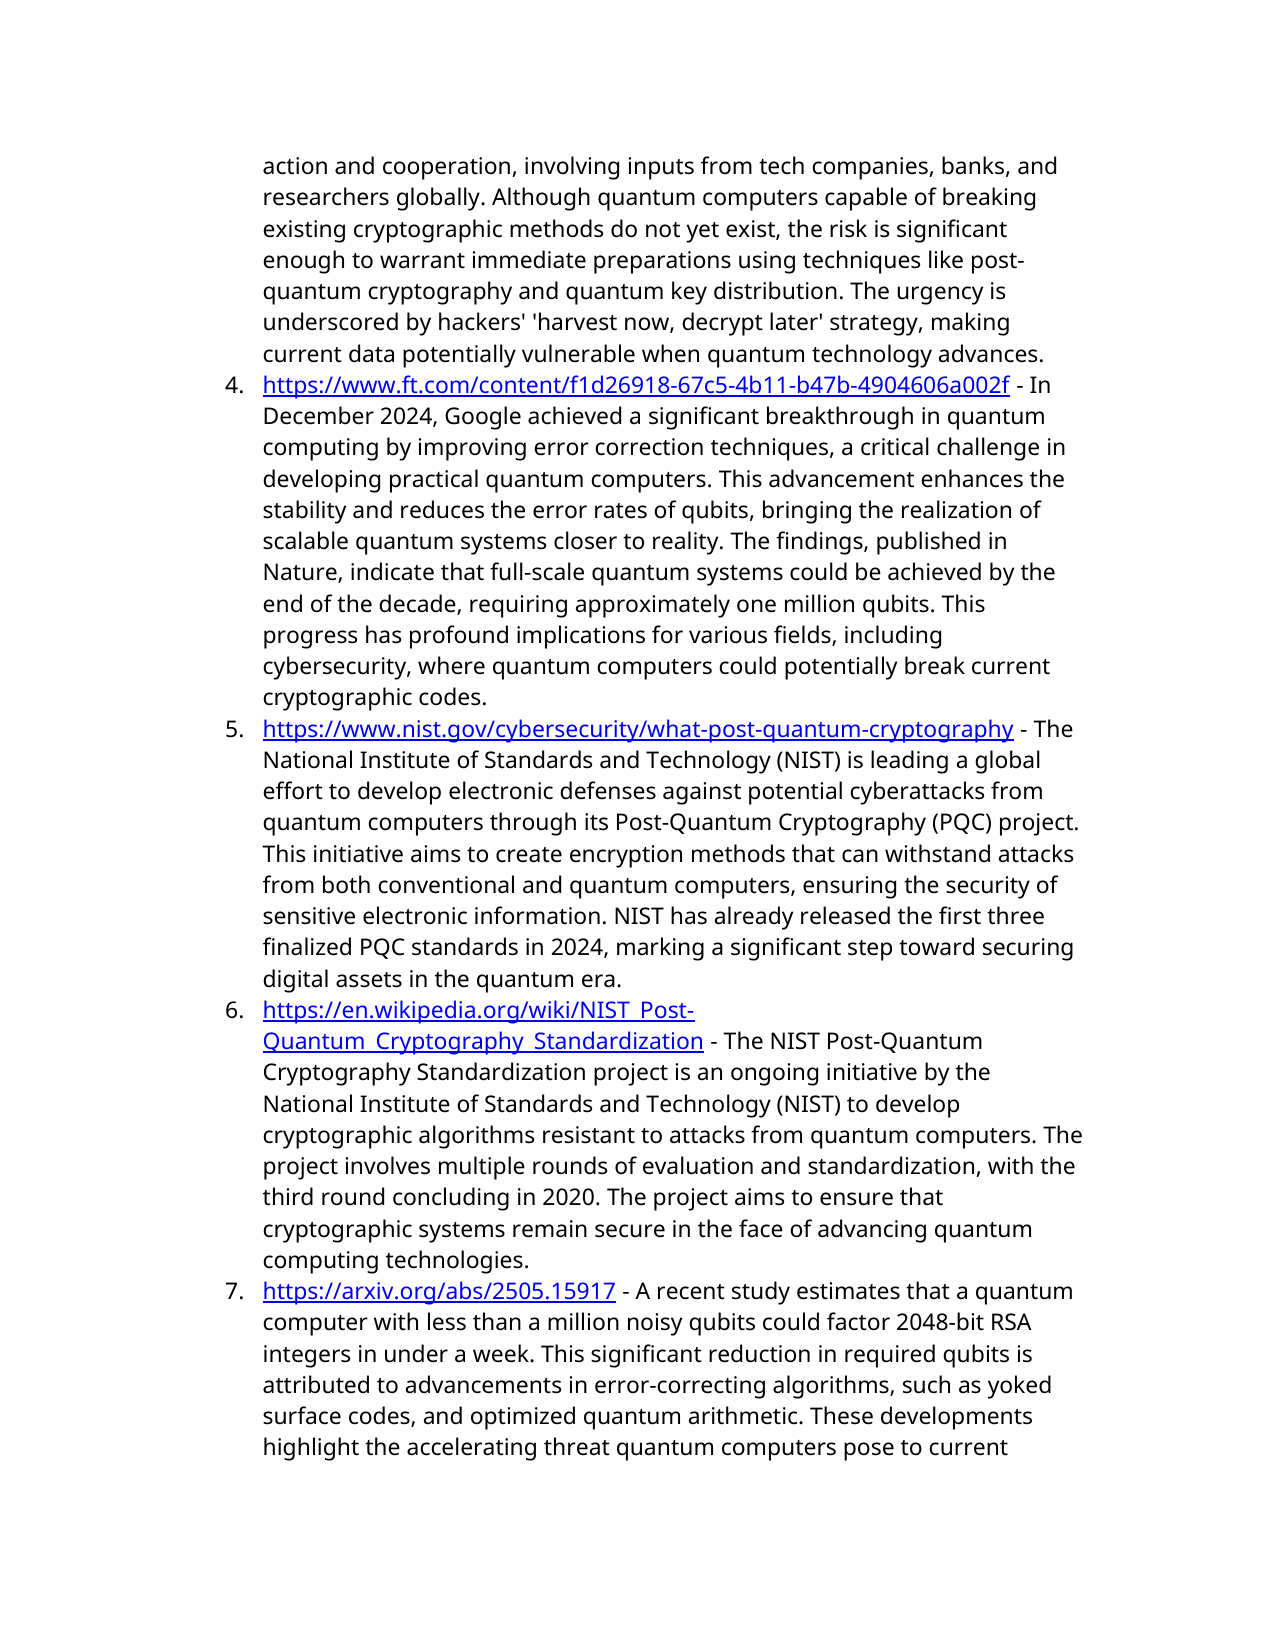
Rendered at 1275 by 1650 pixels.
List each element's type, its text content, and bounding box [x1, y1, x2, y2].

list https://www.nist.gov/cybersecurity/what-post-quantum-cryptography - The National Institute of Standards and Technology (NIST) is leading a global effort to develop electronic defenses against potential cyberattacks from quantum computers through its Post-Quantum Cryptography (PQC) project. This initiative aims to create encryption methods that can withstand attacks from both conventional and quantum computers, ensuring the security of sensitive electronic information. NIST has already released the first three finalized PQC standards in 2024, marking a significant step toward securing digital assets in the quantum era. [225, 712, 1087, 994]
list https://en.wikipedia.org/wiki/NIST_Post-Quantum_Cryptography_Standardization - The NIST Post-Quantum Cryptography Standardization project is an ongoing initiative by the National Institute of Standards and Technology (NIST) to develop cryptographic algorithms resistant to attacks from quantum computers. The project involves multiple rounds of evaluation and standardization, with the third round concluding in 2020. The project aims to ensure that cryptographic systems remain secure in the face of advancing quantum computing technologies. [225, 994, 1087, 1275]
list https://www.ft.com/content/f1d26918-67c5-4b11-b47b-4904606a002f - In December 2024, Google achieved a significant breakthrough in quantum computing by improving error correction techniques, a critical challenge in developing practical quantum computers. This advancement enhances the stability and reduces the error rates of qubits, bringing the realization of scalable quantum systems closer to reality. The findings, published in Nature, indicate that full-scale quantum systems could be achieved by the end of the decade, requiring approximately one million qubits. This progress has profound implications for various fields, including cybersecurity, where quantum computers could potentially break current cryptographic codes. [225, 369, 1087, 712]
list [225, 150, 1087, 369]
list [225, 1275, 1087, 1462]
